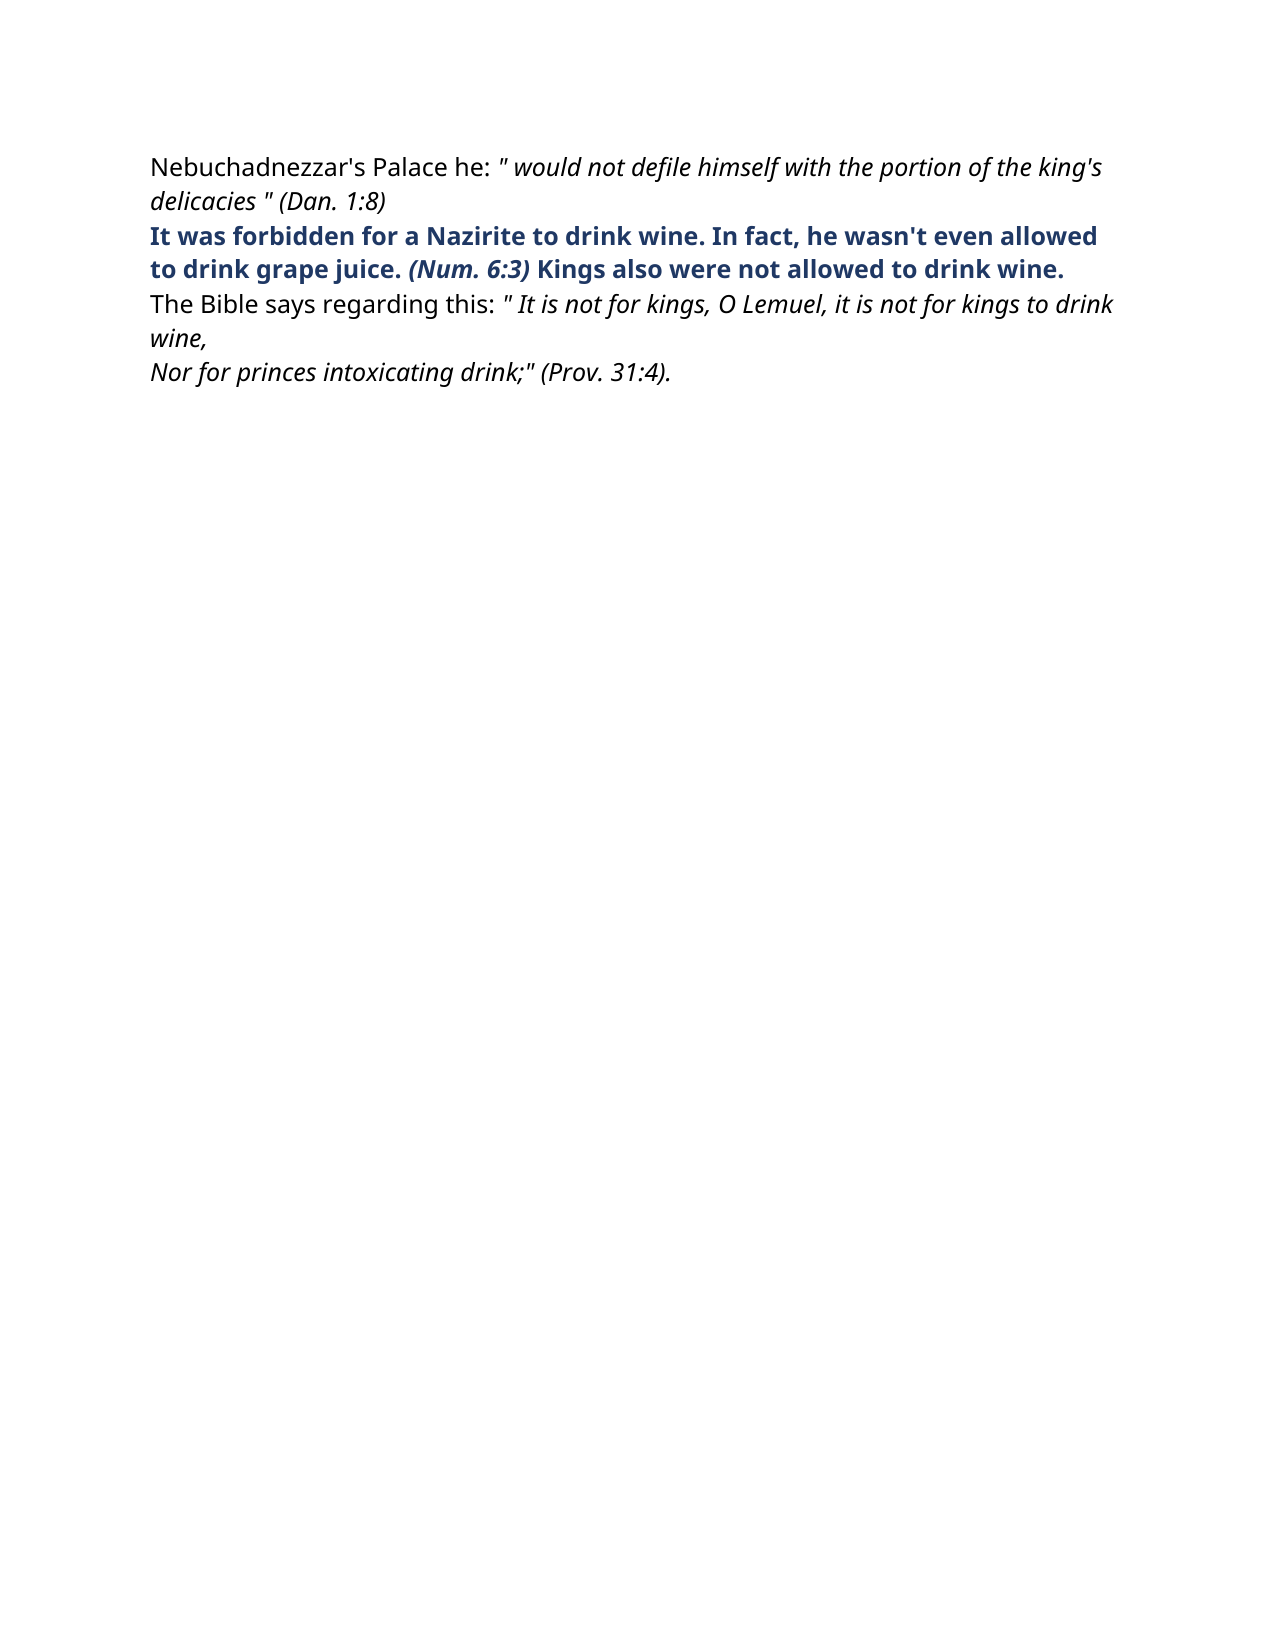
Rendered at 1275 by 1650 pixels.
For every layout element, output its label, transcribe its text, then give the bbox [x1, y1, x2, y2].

text Nor for princes intoxicating drink;" (Prov. 31:4). [150, 354, 1125, 388]
text The Bible says regarding this: " It is not for kings, O Lemuel, it is not for kings to drink wine, [150, 286, 1125, 354]
text It was forbidden for a Nazirite to drink wine. In fact, he wasn't even allowed to drink grape juice. (Num. 6:3) Kings also were not allowed to drink wine. [150, 218, 1125, 286]
text Nebuchadnezzar's Palace he: " would not defile himself with the portion of the king's delicacies " (Dan. 1:8) [150, 150, 1125, 218]
